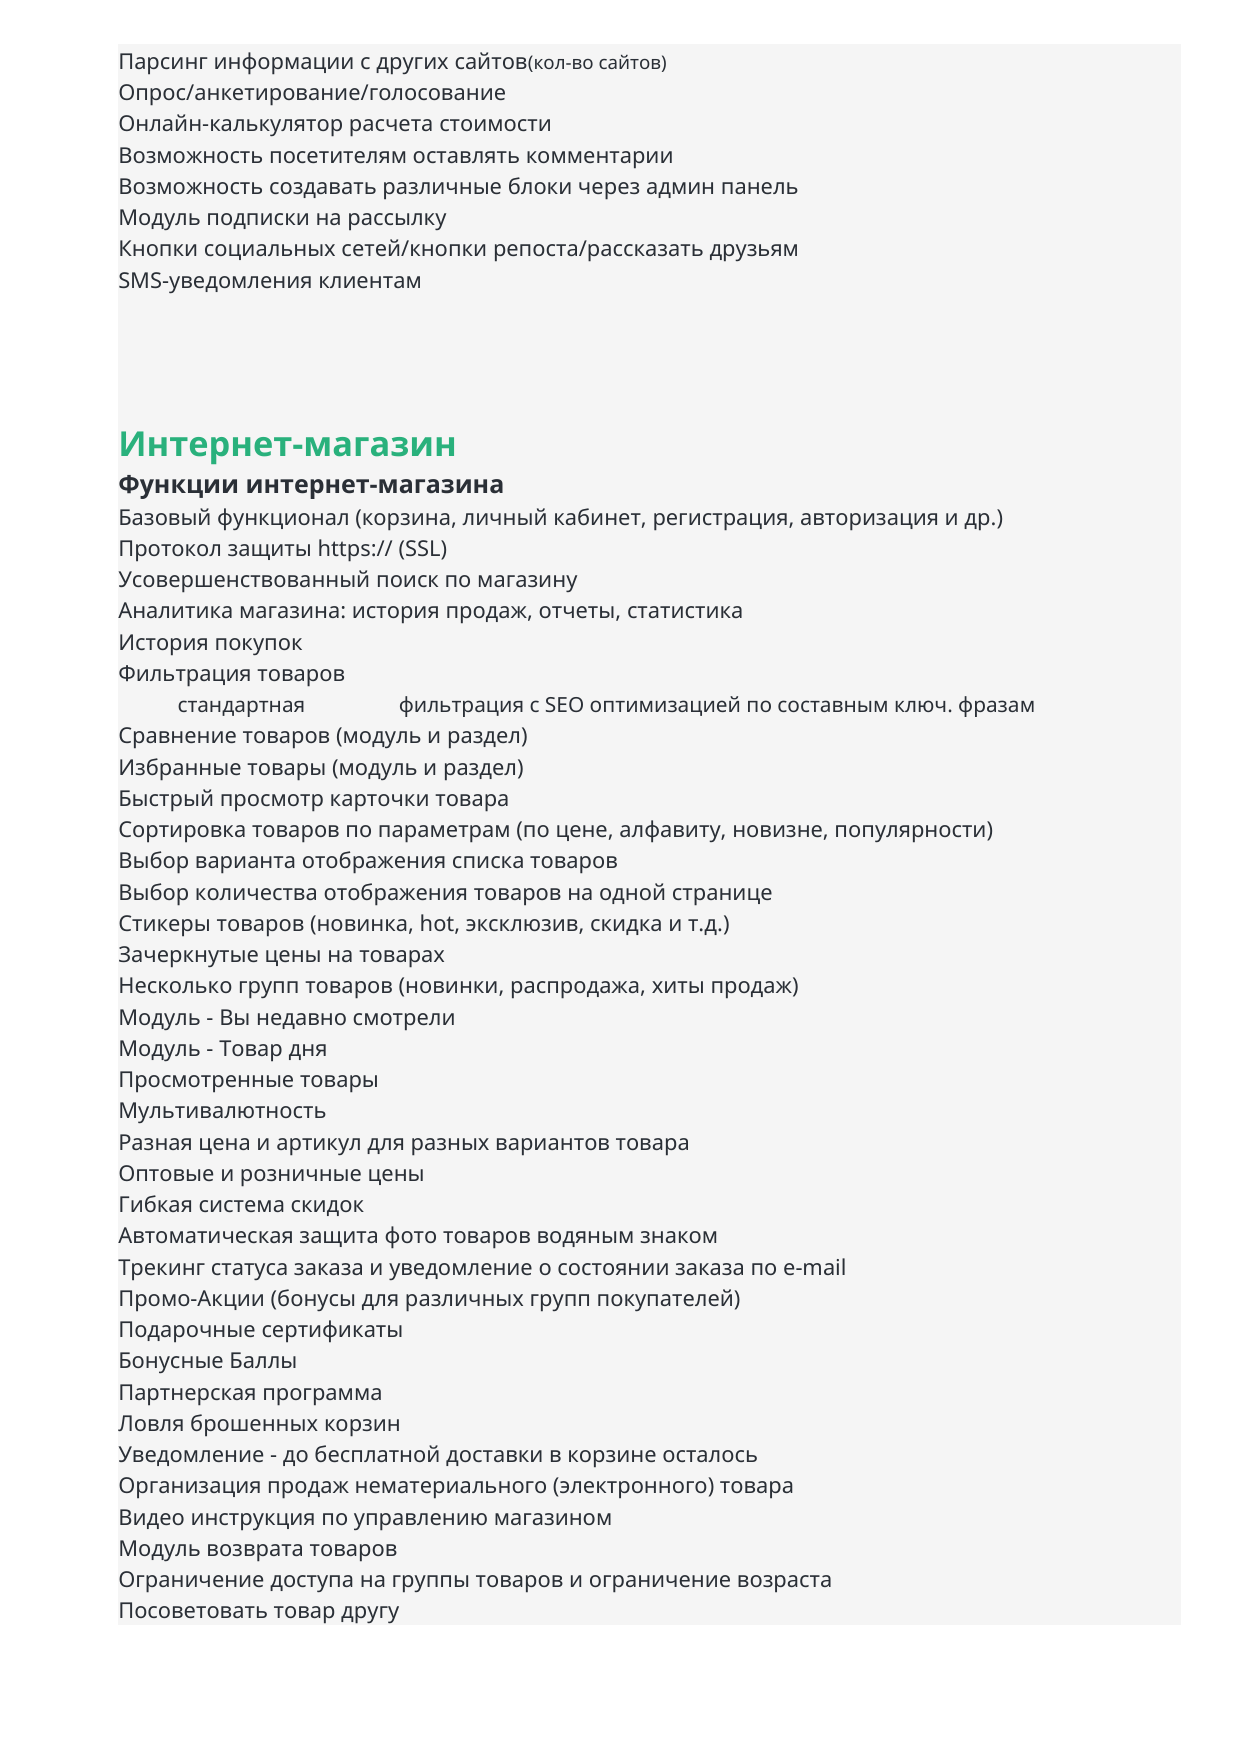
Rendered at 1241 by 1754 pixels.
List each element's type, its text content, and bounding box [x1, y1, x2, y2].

text Гибкая система скидок [118, 1188, 1181, 1219]
text Ловля брошенных корзин [118, 1407, 1181, 1438]
text История покупок [118, 625, 1181, 657]
text Видео инструкция по управлению магазином [118, 1500, 1181, 1532]
text Интернет-магазин [118, 419, 1181, 466]
text Выбор варианта отображения списка товаров [118, 844, 1181, 875]
text Трекинг статуса заказа и уведомление о состоянии заказа по e-mail [118, 1250, 1181, 1282]
text Оптовые и розничные цены [118, 1157, 1181, 1188]
text Кнопки социальных сетей/кнопки репоста/рассказать друзьям [118, 232, 1181, 263]
text Организация продаж нематериального (электронного) товара [118, 1469, 1181, 1500]
text стандартная фильтрация с SEO оптимизацией по составным ключ. фразам [118, 688, 1181, 719]
text Промо-Акции (бонусы для различных групп покупателей) [118, 1282, 1181, 1313]
text Базовый функционал (корзина, личный кабинет, регистрация, авторизация и др.) [118, 500, 1181, 532]
text Быстрый просмотр карточки товара [118, 782, 1181, 813]
text Уведомление - до бесплатной доставки в корзине осталось [118, 1438, 1181, 1469]
text Партнерская программа [118, 1375, 1181, 1407]
text SMS-уведомления клиентам [118, 263, 1181, 294]
text Опрос/анкетирование/голосование [118, 76, 1181, 107]
text Стикеры товаров (новинка, hot, эксклюзив, скидка и т.д.) [118, 907, 1181, 938]
text Посоветовать товар другу [118, 1594, 1181, 1625]
text Выбор количества отображения товаров на одной странице [118, 875, 1181, 907]
text Разная цена и артикул для разных вариантов товара [118, 1125, 1181, 1157]
text Фильтрация товаров [118, 657, 1181, 688]
text Онлайн-калькулятор расчета стоимости [118, 107, 1181, 138]
text Бонусные Баллы [118, 1344, 1181, 1375]
text Избранные товары (модуль и раздел) [118, 750, 1181, 782]
text Модуль - Товар дня [118, 1032, 1181, 1063]
text Зачеркнутые цены на товарах [118, 938, 1181, 969]
text Просмотренные товары [118, 1063, 1181, 1094]
text Модуль - Вы недавно смотрели [118, 1000, 1181, 1032]
text Несколько групп товаров (новинки, распродажа, хиты продаж) [118, 969, 1181, 1000]
text Аналитика магазина: история продаж, отчеты, статистика [118, 594, 1181, 625]
text Мультивалютность [118, 1094, 1181, 1125]
text Модуль подписки на рассылку [118, 201, 1181, 232]
text Возможность создавать различные блоки через админ панель [118, 169, 1181, 201]
text Возможность посетителям оставлять комментарии [118, 138, 1181, 169]
text Сортировка товаров по параметрам (по цене, алфавиту, новизне, популярности) [118, 813, 1181, 844]
text Автоматическая защита фото товаров водяным знаком [118, 1219, 1181, 1250]
text Усовершенствованный поиск по магазину [118, 563, 1181, 594]
text Сравнение товаров (модуль и раздел) [118, 719, 1181, 750]
text Протокол защиты https:// (SSL) [118, 532, 1181, 563]
text Ограничение доступа на группы товаров и ограничение возраста [118, 1563, 1181, 1594]
text Функции интернет-магазина [118, 466, 1181, 500]
text Парсинг информации с других сайтов(кол-во сайтов) [118, 44, 1181, 76]
text Модуль возврата товаров [118, 1532, 1181, 1563]
text Подарочные сертификаты [118, 1313, 1181, 1344]
